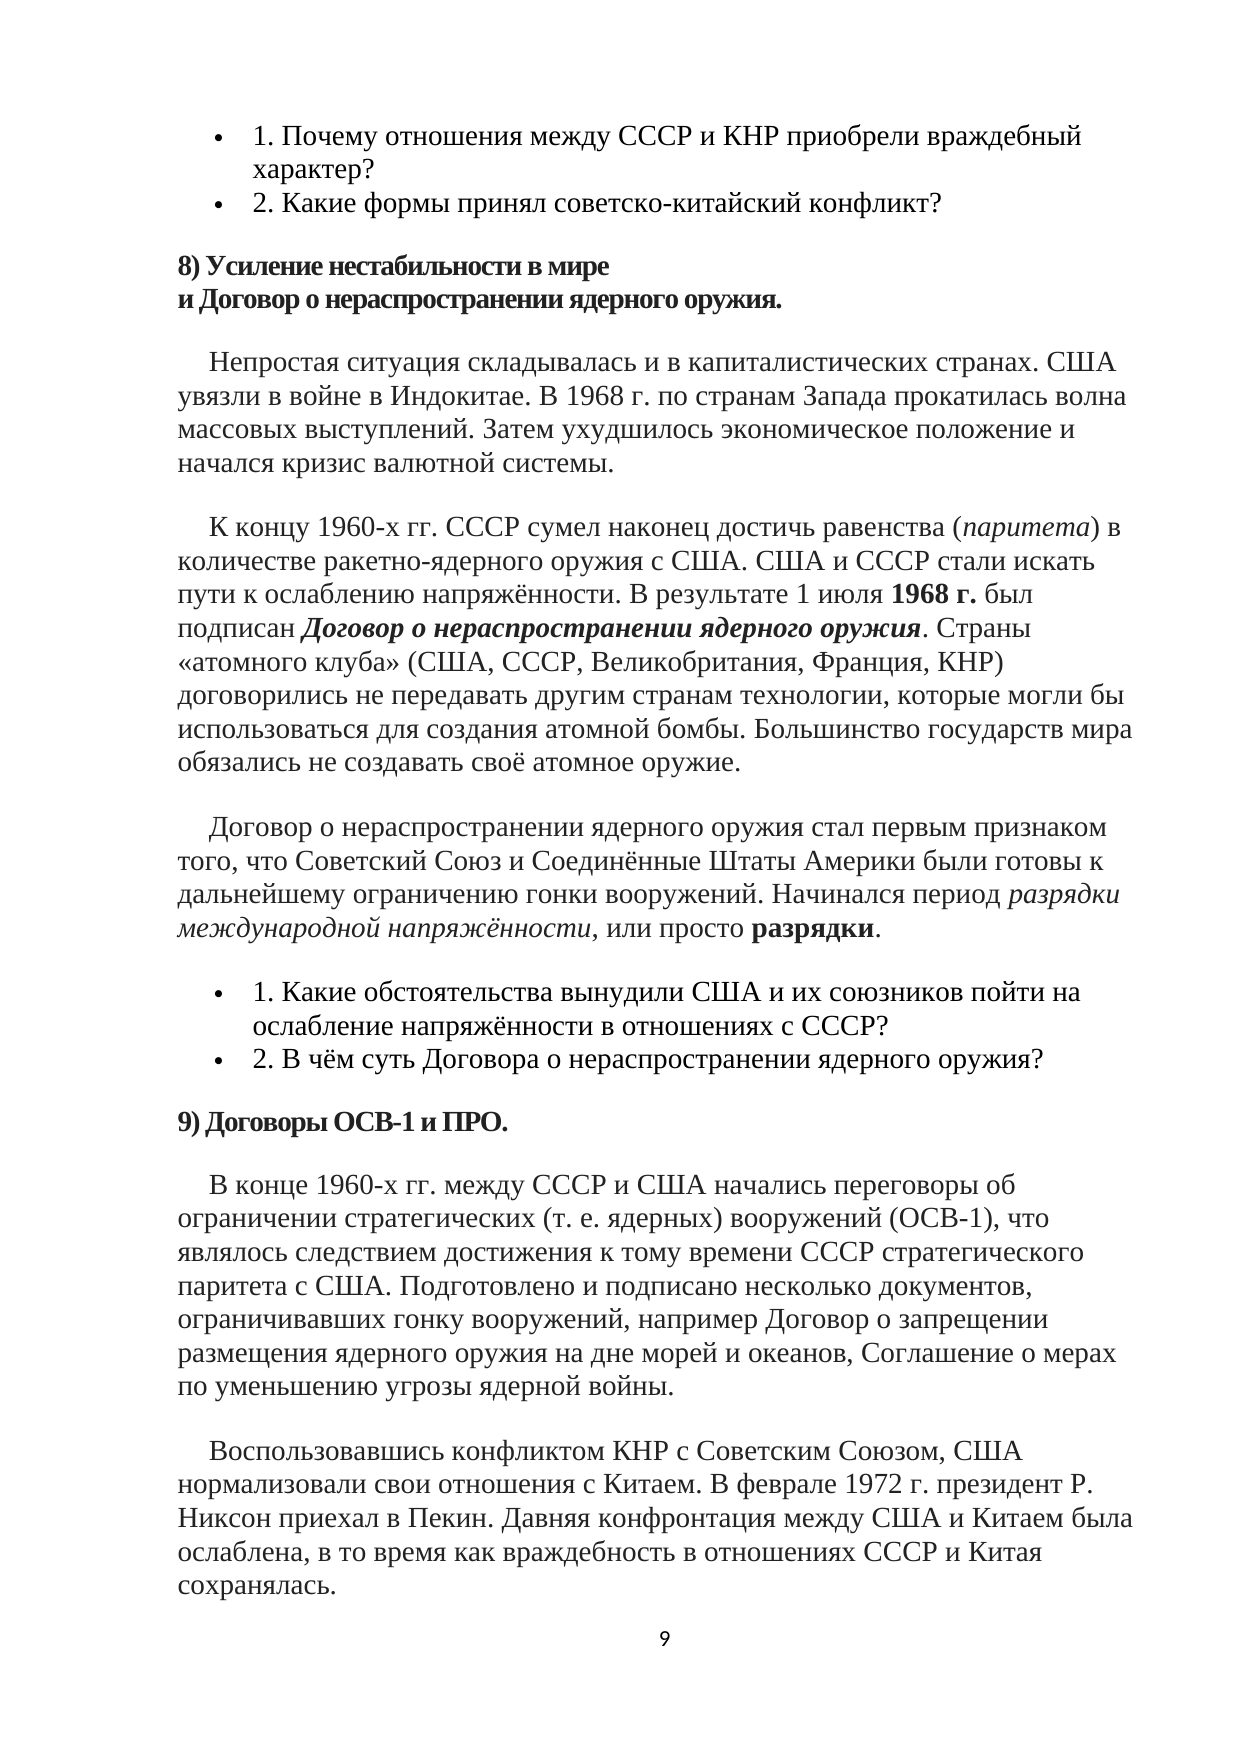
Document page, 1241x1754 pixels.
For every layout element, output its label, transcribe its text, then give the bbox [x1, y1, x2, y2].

text 9) Договоры ОСВ-1 и ПРО. [177, 1104, 1152, 1138]
list 1. Почему отношения между СССР и КНР приобрели враждебный характер? [215, 118, 1152, 185]
text Непростая ситуация складывалась и в капиталистических странах. США увязли в войне в Индокитае. В 1968 г. по странам Запада прокатилась волна массовых выступлений. Затем ухудшилось экономическое положение и начался кризис валютной системы. [177, 344, 1152, 478]
list 2. В чём суть Договора о нераспространении ядерного оружия? [215, 1042, 1152, 1075]
text Договор о нераспространении ядерного оружия стал первым признаком того, что Советский Союз и Соединённые Штаты Америки были готовы к дальнейшему ограничению гонки вооружений. Начинался период разрядки международной напряжённости, или просто разрядки. [177, 809, 1152, 943]
text Воспользовавшись конфликтом КНР с Советским Союзом, США нормализовали свои отношения с Китаем. В феврале 1972 г. президент Р. Никсон приехал в Пекин. Давняя конфронтация между США и Китаем была ослаблена, в то время как враждебность в отношениях СССР и Китая сохранялась. [177, 1433, 1152, 1601]
text В конце 1960-х гг. между СССР и США начались переговоры об ограничении стратегических (т. е. ядерных) вооружений (ОСВ-1), что являлось следствием достижения к тому времени СССР стратегического паритета с США. Подготовлено и подписано несколько документов, ограничивавших гонку вооружений, например Договор о запрещении размещения ядерного оружия на дне морей и океанов, Соглашение о мерах по уменьшению угрозы ядерной войны. [177, 1167, 1152, 1402]
list 2. Какие формы принял советско-китайский конфликт? [215, 185, 1152, 219]
text К концу 1960-х гг. СССР сумел наконец достичь равенства (паритета) в количестве ракетно-ядерного оружия с США. США и СССР стали искать пути к ослаблению напряжённости. В результате 1 июля 1968 г. был подписан Договор о нераспространении ядерного оружия. Страны «атомного клуба» (США, СССР, Великобритания, Франция, КНР) договорились не передавать другим странам технологии, которые могли бы использоваться для создания атомной бомбы. Большинство государств мира обязались не создавать своё атомное оружие. [177, 509, 1152, 778]
list 1. Какие обстоятельства вынудили США и их союзников пойти на ослабление напряжённости в отношениях с СССР? [215, 974, 1152, 1042]
text 8) Усиление нестабильности в мире и Договор о нераспространении ядерного оружия. [177, 248, 1152, 315]
